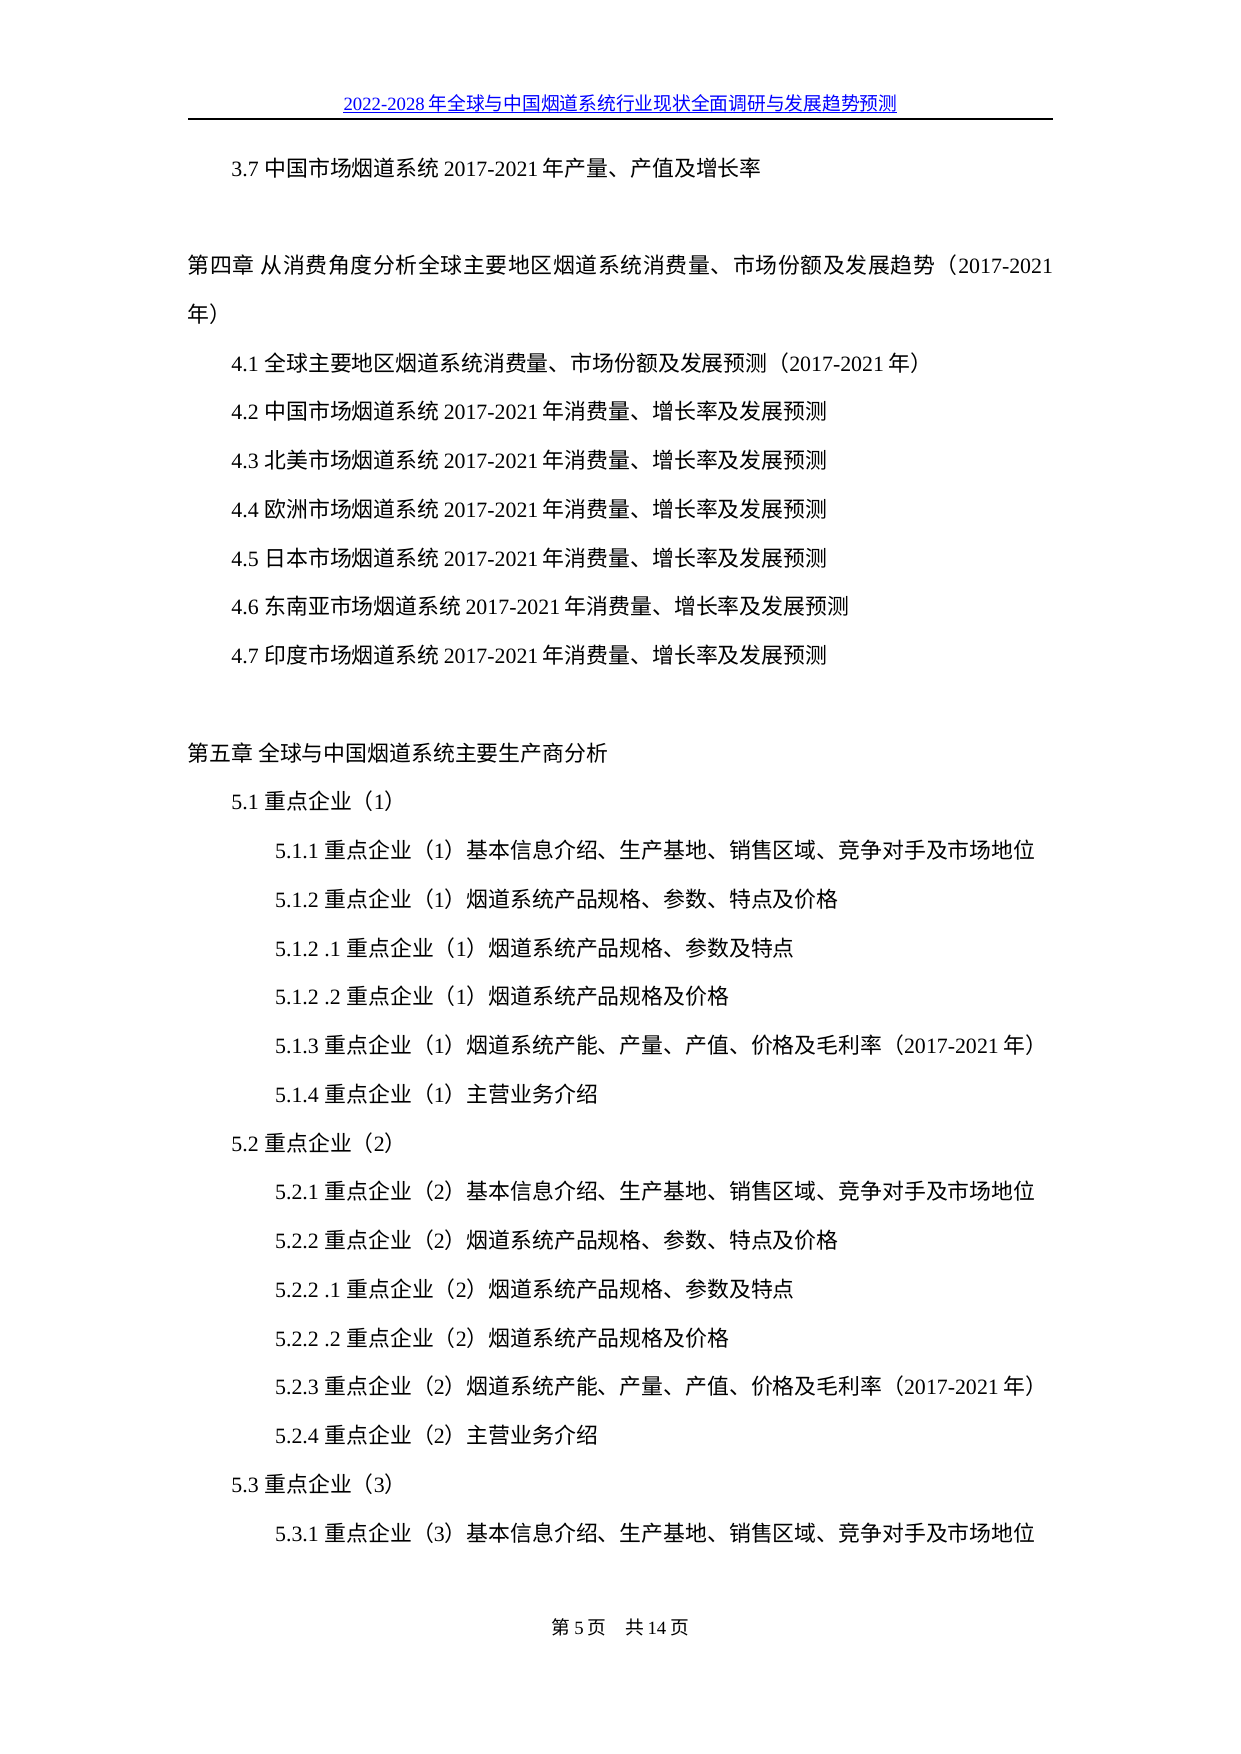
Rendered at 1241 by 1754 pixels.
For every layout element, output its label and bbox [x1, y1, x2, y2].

text [187, 150, 1053, 1548]
